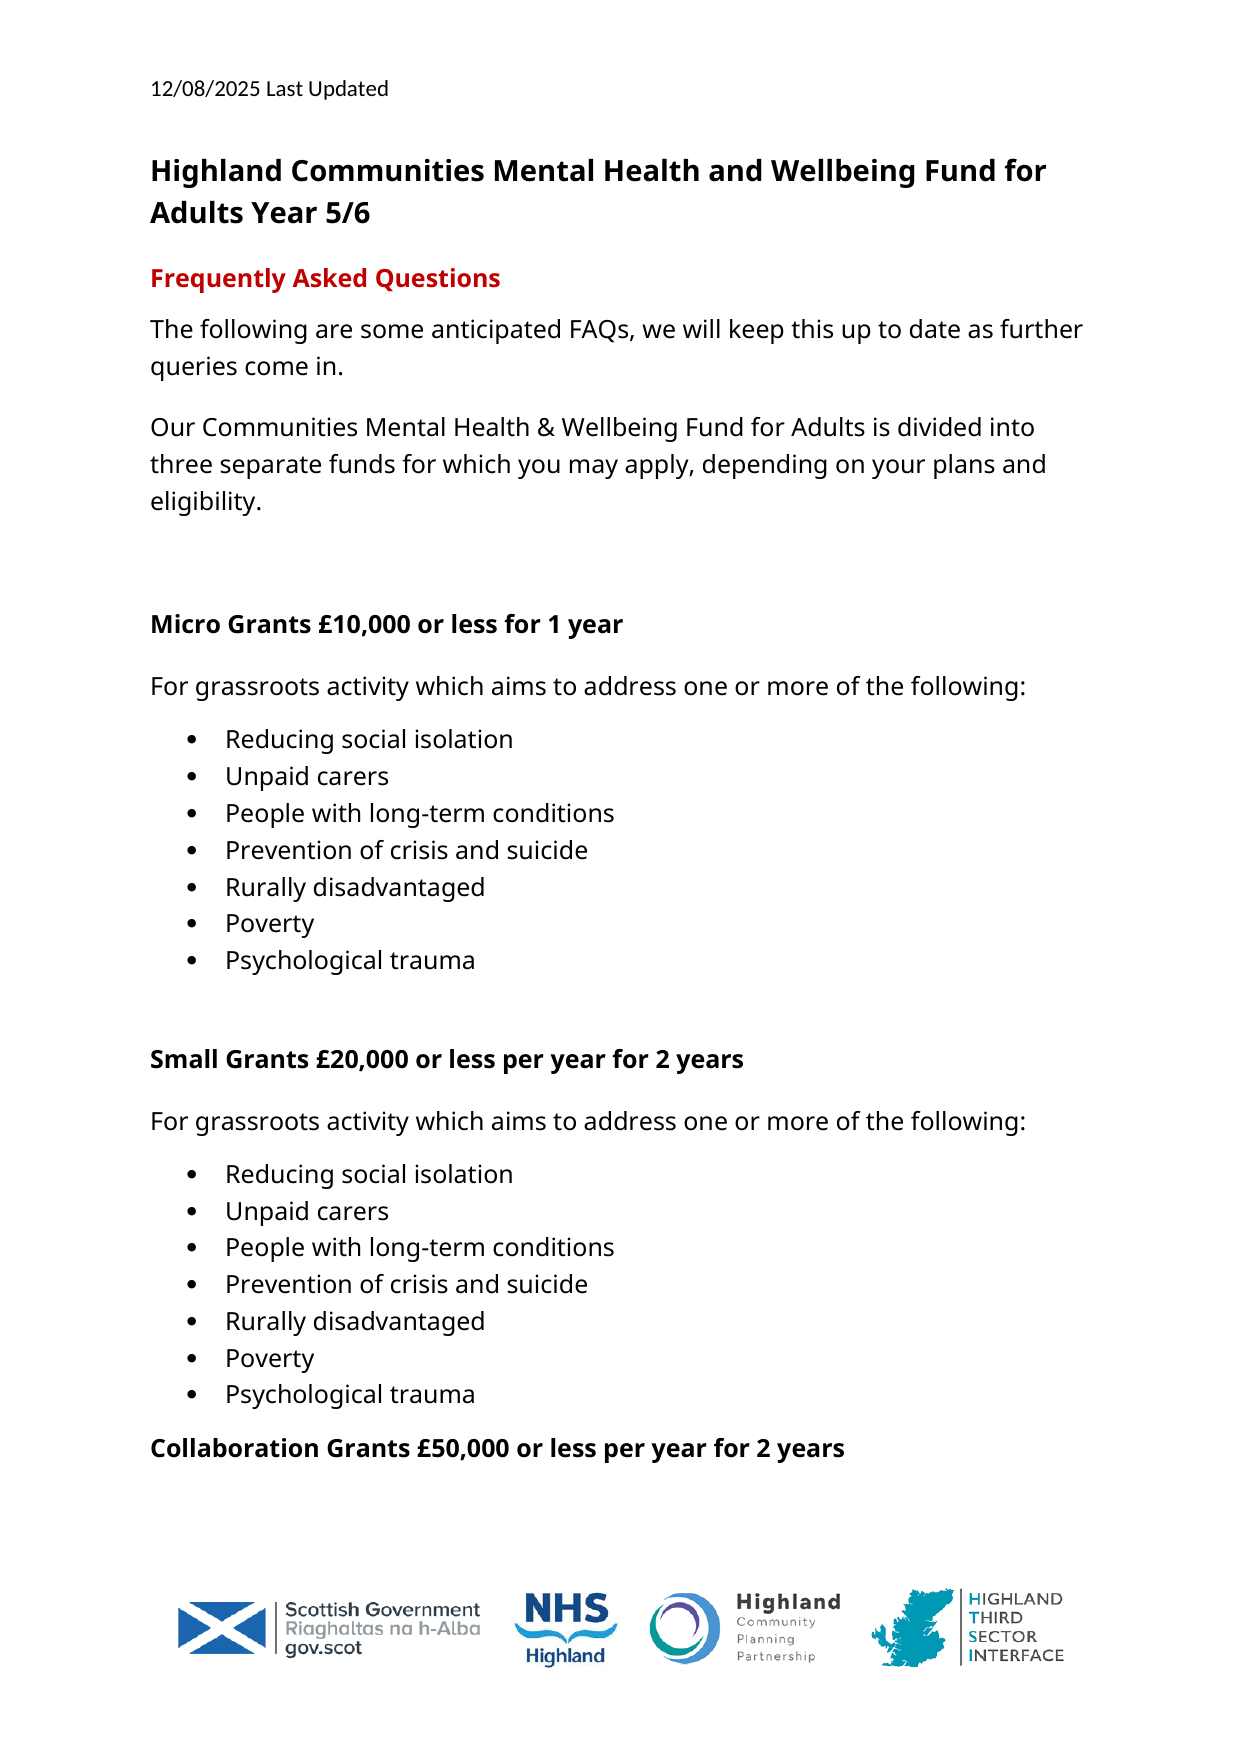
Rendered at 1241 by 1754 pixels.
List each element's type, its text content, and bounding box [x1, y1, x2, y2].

text The following are some anticipated FAQs, we will keep this up to date as further queries come in. [150, 311, 1090, 382]
list Poverty [187, 1340, 1090, 1374]
picture [150, 1569, 1091, 1681]
list Unpaid carers [187, 759, 1090, 793]
text For grassroots activity which aims to address one or more of the following: [150, 1103, 1090, 1137]
text Frequently Asked Questions [150, 261, 1090, 295]
text Our Communities Mental Health & Wellbeing Fund for Adults is divided into three separate funds for which you may apply, depending on your plans and eligibility. [150, 410, 1090, 517]
list Reducing social isolation [187, 1157, 1090, 1191]
list Unpaid carers [187, 1193, 1090, 1227]
list Prevention of crisis and suicide [187, 832, 1090, 867]
list Poverty [187, 906, 1090, 940]
text Micro Grants £10,000 or less for 1 year [150, 607, 1090, 641]
list Psychological trauma ​ [187, 943, 1090, 977]
text Highland Communities Mental Health and Wellbeing Fund for Adults Year 5/6 [150, 150, 1090, 232]
list Prevention of crisis and suicide [187, 1267, 1090, 1301]
list Rurally disadvantaged [187, 869, 1090, 903]
list Psychological trauma ​ [187, 1377, 1090, 1411]
list Rurally disadvantaged [187, 1304, 1090, 1338]
list People with long-term conditions [187, 796, 1090, 830]
list Reducing social isolation [187, 722, 1090, 756]
list People with long-term conditions [187, 1230, 1090, 1264]
text Small Grants £20,000 or less per year for 2 years [150, 1041, 1090, 1075]
text For grassroots activity which aims to address one or more of the following: [150, 669, 1090, 703]
text Collaboration Grants £50,000 or less per year for 2 years [150, 1431, 1090, 1465]
